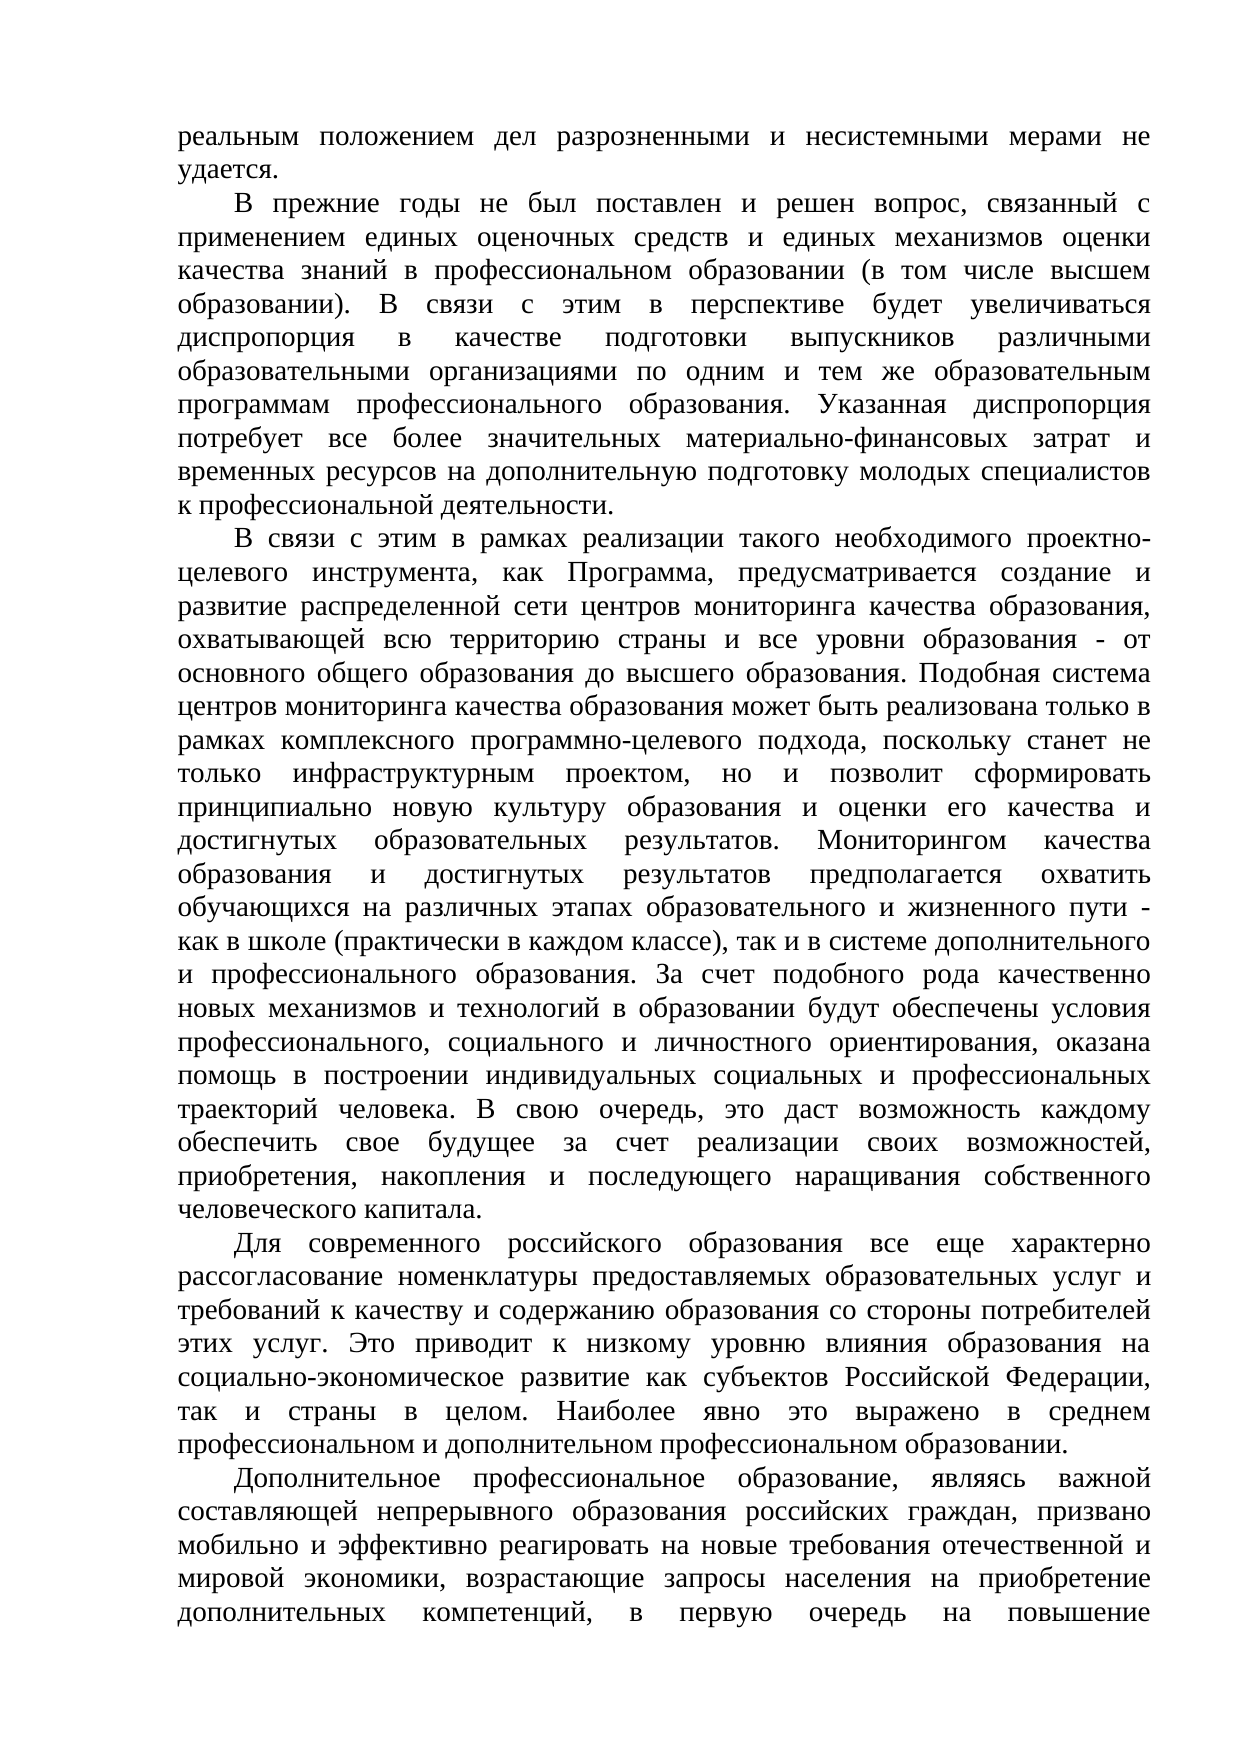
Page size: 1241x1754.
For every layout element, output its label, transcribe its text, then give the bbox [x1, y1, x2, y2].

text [177, 118, 1152, 185]
text В прежние годы не был поставлен и решен вопрос, связанный с применением единых оценочных средств и единых механизмов оценки качества знаний в профессиональном образовании (в том числе высшем образовании). В связи с этим в перспективе будет увеличиваться диспропорция в качестве подготовки выпускников различными образовательными организациями по одним и тем же образовательным программам профессионального образования. Указанная диспропорция потребует все более значительных материально-финансовых затрат и временных ресурсов на дополнительную подготовку молодых специалистов к профессиональной деятельности. [177, 185, 1152, 521]
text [177, 1460, 1152, 1627]
text Для современного российского образования все еще характерно рассогласование номенклатуры предоставляемых образовательных услуг и требований к качеству и содержанию образования со стороны потребителей этих услуг. Это приводит к низкому уровню влияния образования на социально-экономическое развитие как субъектов Российской Федерации, так и страны в целом. Наиболее явно это выражено в среднем профессиональном и дополнительном профессиональном образовании. [177, 1225, 1152, 1460]
text В связи с этим в рамках реализации такого необходимого проектно-целевого инструмента, как Программа, предусматривается создание и развитие распределенной сети центров мониторинга качества образования, охватывающей всю территорию страны и все уровни образования - от основного общего образования до высшего образования. Подобная система центров мониторинга качества образования может быть реализована только в рамках комплексного программно-целевого подхода, поскольку станет не только инфраструктурным проектом, но и позволит сформировать принципиально новую культуру образования и оценки его качества и достигнутых образовательных результатов. Мониторингом качества образования и достигнутых результатов предполагается охватить обучающихся на различных этапах образовательного и жизненного пути - как в школе (практически в каждом классе), так и в системе дополнительного и профессионального образования. За счет подобного рода качественно новых механизмов и технологий в образовании будут обеспечены условия профессионального, социального и личностного ориентирования, оказана помощь в построении индивидуальных социальных и профессиональных траекторий человека. В свою очередь, это даст возможность каждому обеспечить свое будущее за счет реализации своих возможностей, приобретения, накопления и последующего наращивания собственного человеческого капитала. [177, 521, 1152, 1225]
